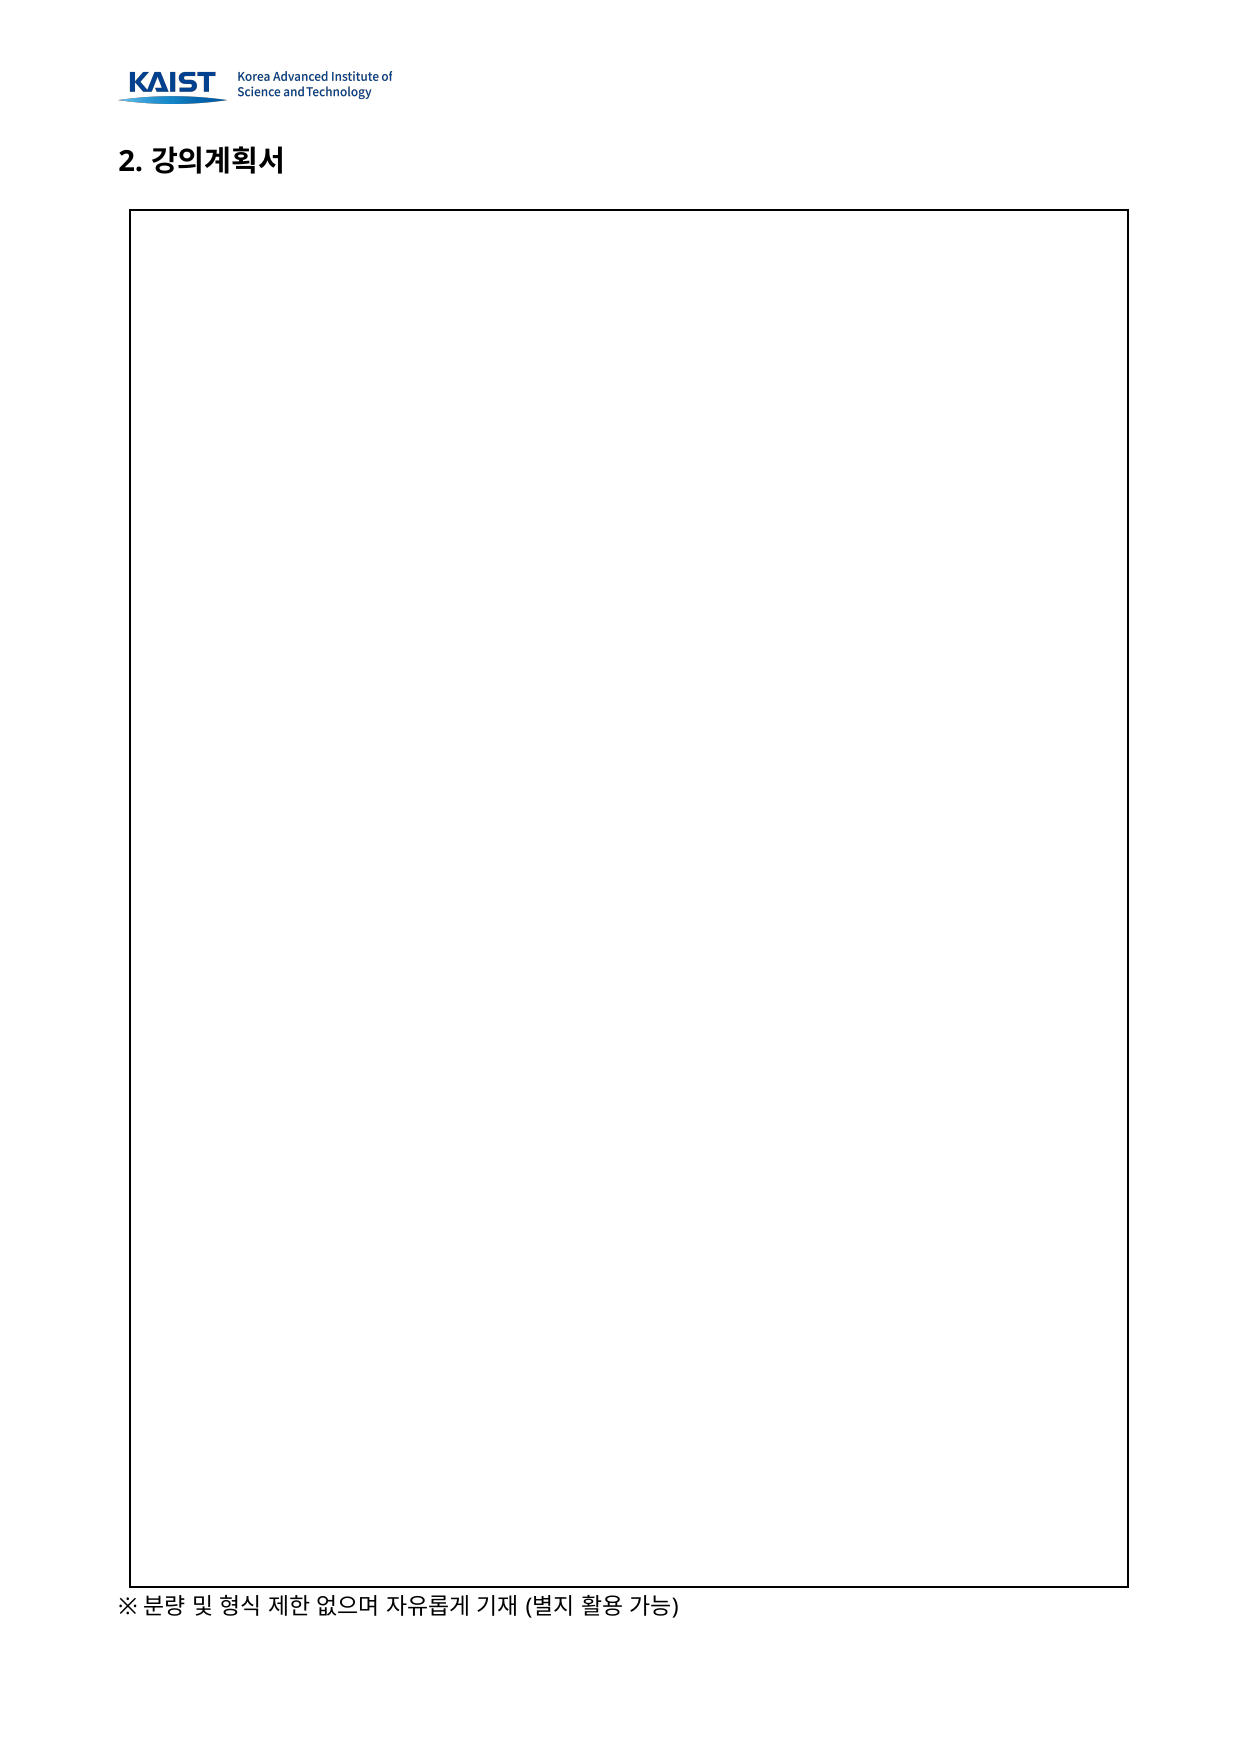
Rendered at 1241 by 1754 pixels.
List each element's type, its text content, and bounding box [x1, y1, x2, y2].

text ※ 분량 및 형식 제한 없으며 자유롭게 기재 (별지 활용 가능) [118, 1588, 1122, 1621]
table_header [131, 211, 1127, 1586]
picture [118, 71, 393, 104]
text 2. 강의계획서 [118, 137, 1122, 179]
